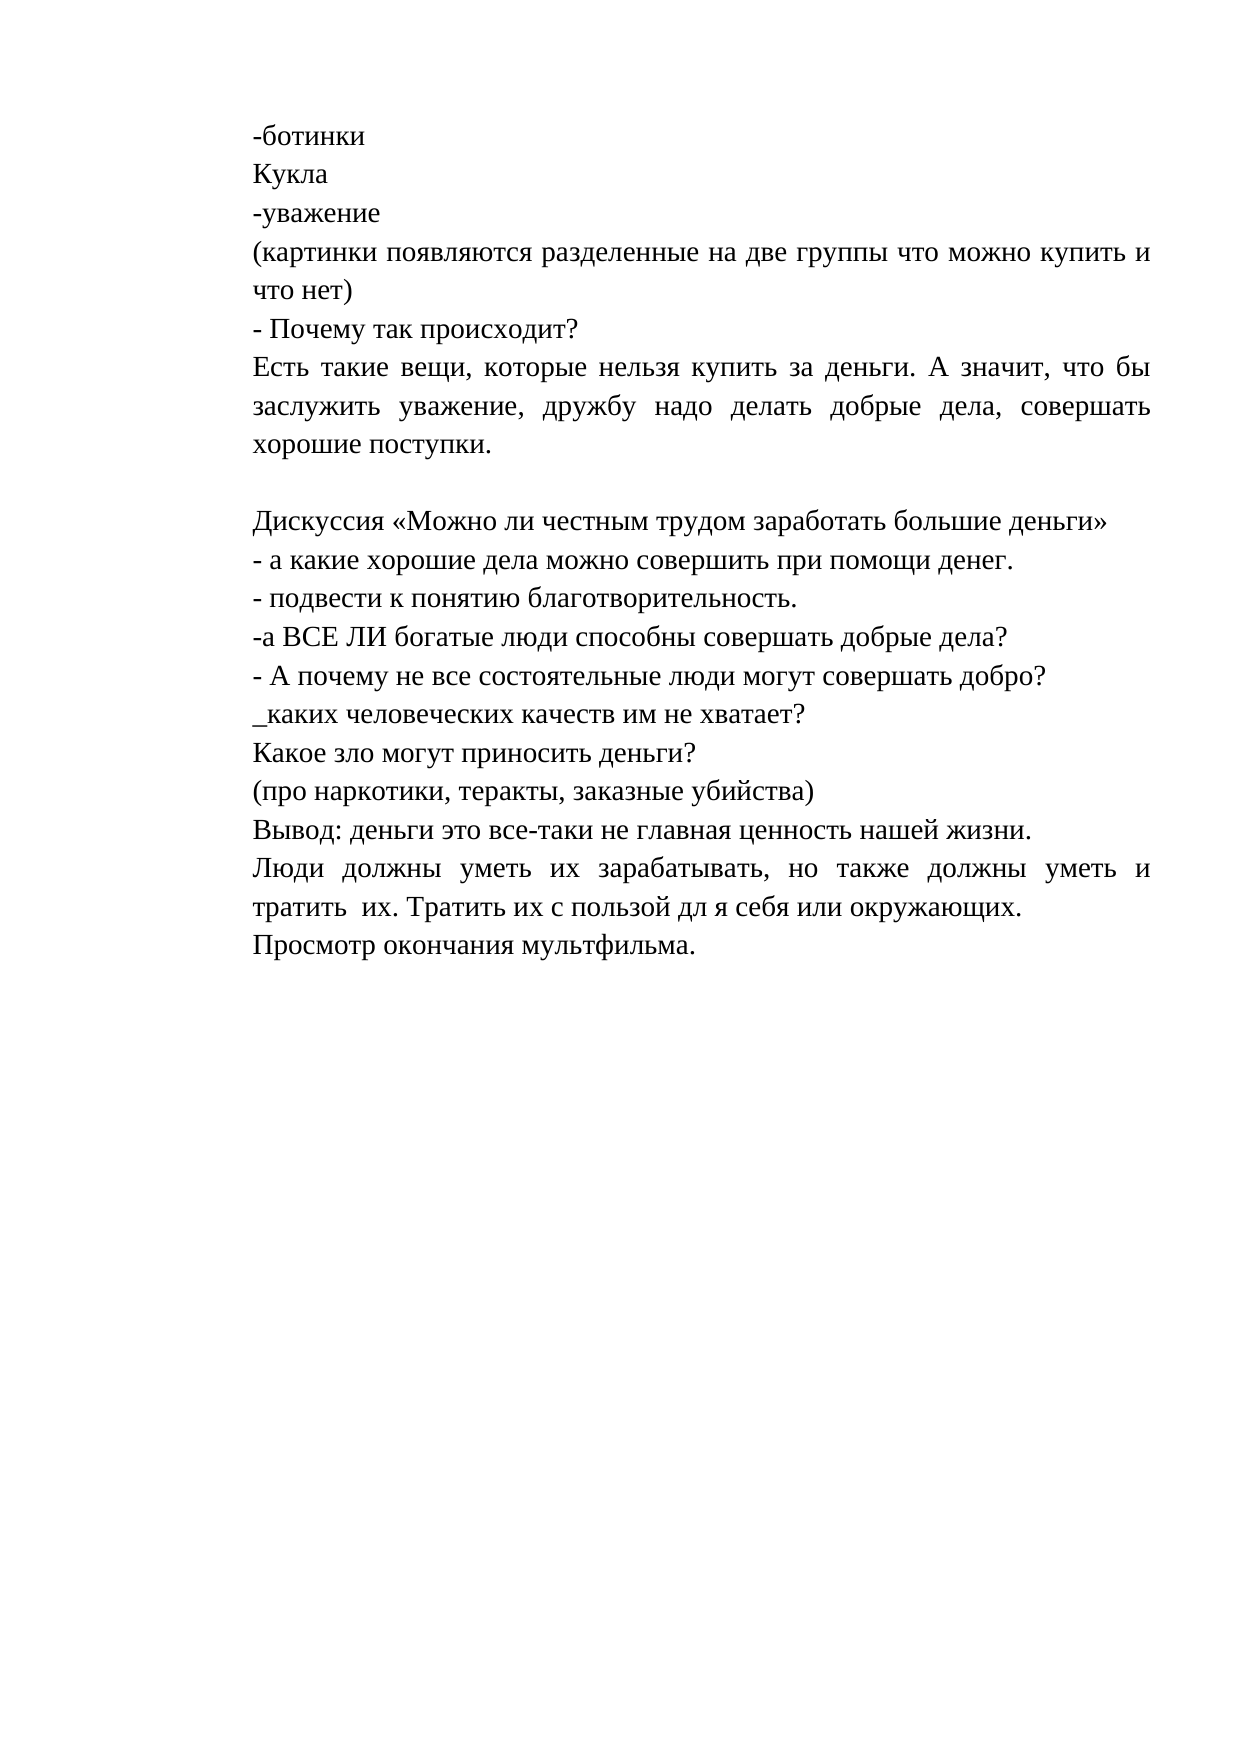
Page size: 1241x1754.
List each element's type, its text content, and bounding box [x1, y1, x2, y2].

list - а какие хорошие дела можно совершить при помощи денег. [252, 542, 1152, 576]
list -ботинки [252, 118, 1152, 152]
list _каких человеческих качеств им не хватает? [252, 696, 1152, 730]
list (про наркотики, теракты, заказные убийства) [252, 773, 1152, 807]
list (картинки появляются разделенные на две группы что можно купить и что нет) [252, 234, 1152, 306]
list Какое зло могут приносить деньги? [252, 735, 1152, 768]
list - подвести к понятию благотворительность. [252, 581, 1152, 614]
list Просмотр окончания мультфильма. [252, 927, 1152, 961]
list Кукла [252, 157, 1152, 190]
list -а ВСЕ ЛИ богатые люди способны совершать добрые дела? [252, 619, 1152, 653]
list Вывод: деньги это все-таки не главная ценность нашей жизни. [252, 812, 1152, 845]
list Есть такие вещи, которые нельзя купить за деньги. А значит, что бы заслужить уважение, дружбу надо делать добрые дела, совершать хорошие поступки. [252, 349, 1152, 460]
list - Почему так происходит? [252, 311, 1152, 344]
list Дискуссия «Можно ли честным трудом заработать большие деньги» [252, 503, 1152, 537]
list -уважение [252, 195, 1152, 229]
list Люди должны уметь их зарабатывать, но также должны уметь и тратить их. Тратить их с пользой дл я себя или окружающих. [252, 850, 1152, 922]
list - А почему не все состоятельные люди могут совершать добро? [252, 658, 1152, 691]
